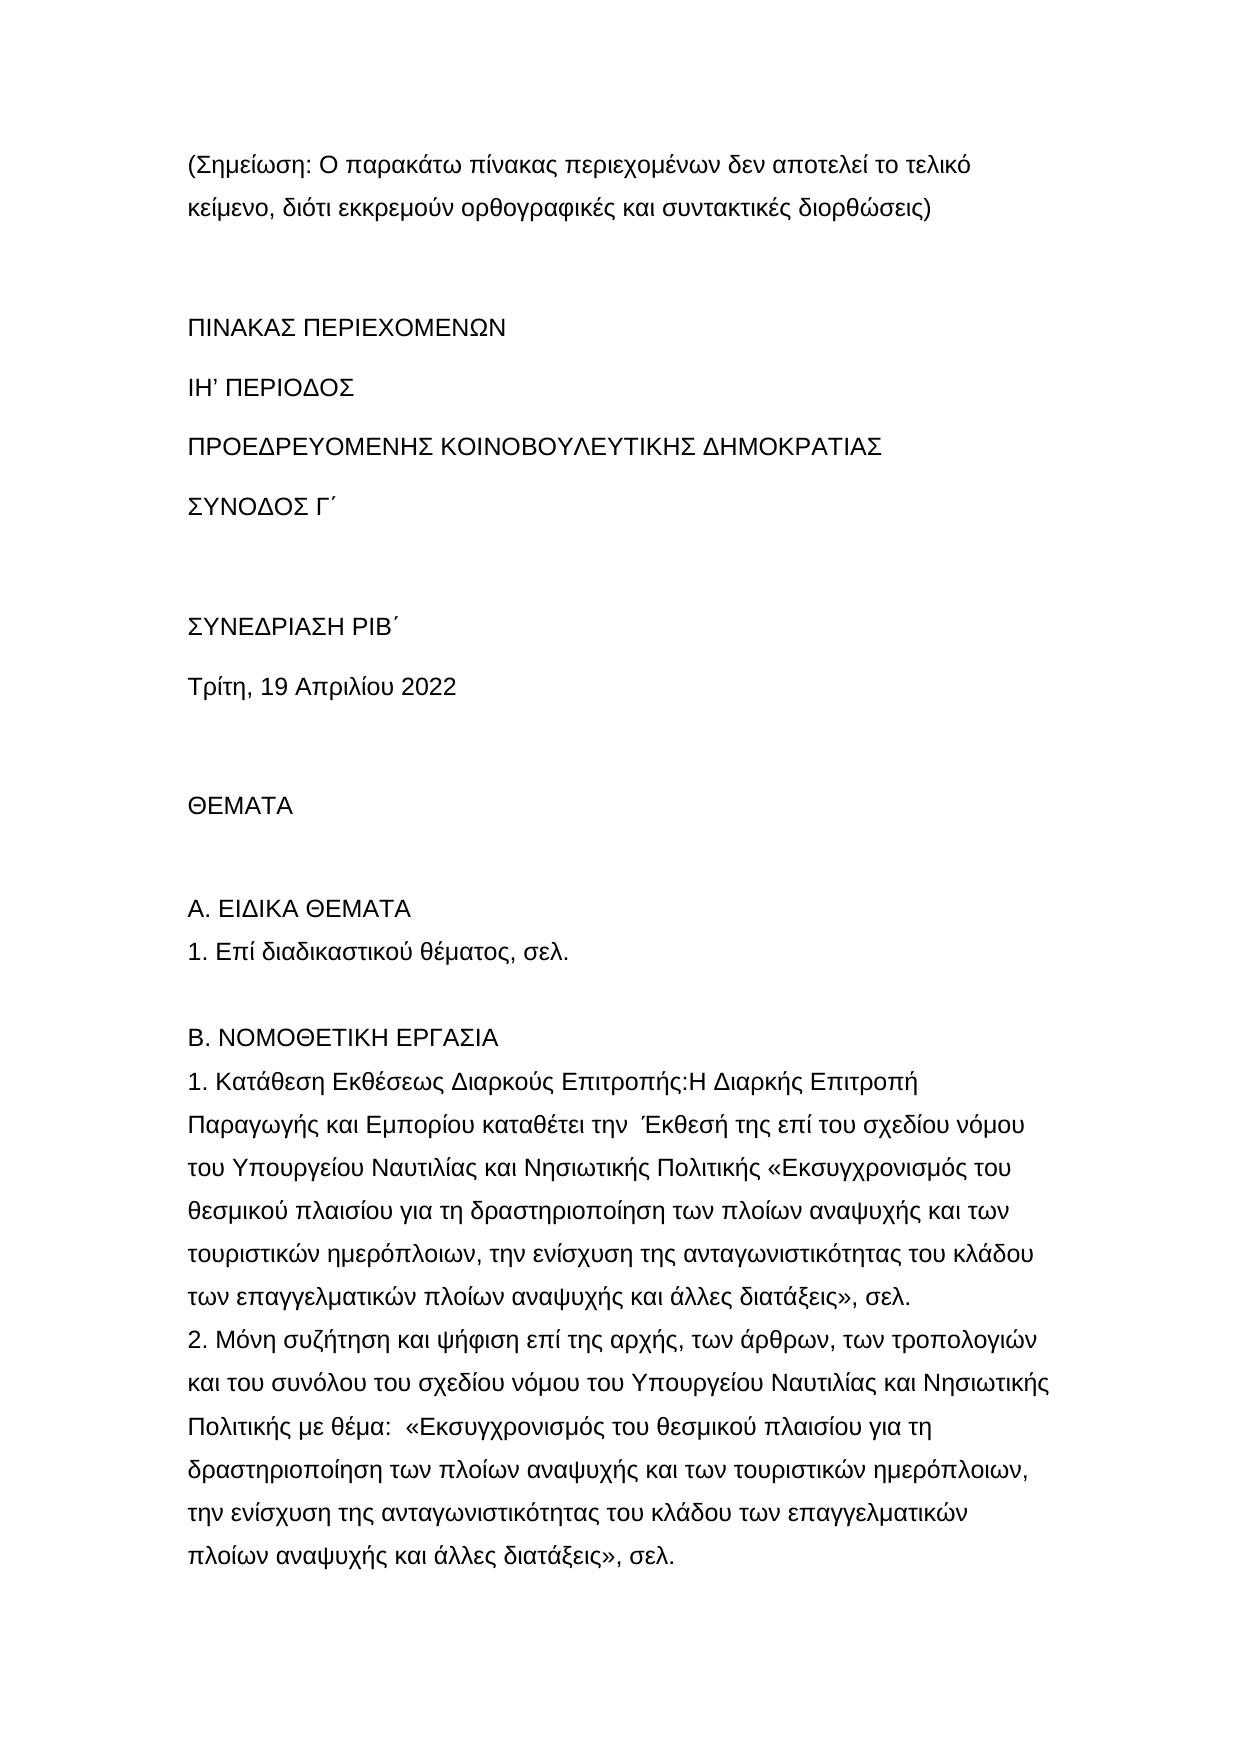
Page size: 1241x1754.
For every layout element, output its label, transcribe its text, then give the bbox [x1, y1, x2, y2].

text ΣΥΝΟΔΟΣ Γ΄ [187, 492, 1053, 521]
text Α. ΕΙΔΙΚΑ ΘΕΜΑΤΑ 1. Επί διαδικαστικού θέματος, σελ. Β. ΝΟΜΟΘΕΤΙΚΗ ΕΡΓΑΣΙΑ 1. Κατάθεση Εκθέσεως Διαρκούς Επιτροπής:Η Διαρκής Επιτροπή Παραγωγής και Εμπορίου καταθέτει την Έκθεσή της επί του σχεδίου νόμου του Υπουργείου Ναυτιλίας και Νησιωτικής Πολιτικής «Εκσυγχρονισμός του θεσμικού πλαισίου για τη δραστηριοποίηση των πλοίων αναψυχής και των τουριστικών ημερόπλοιων, την ενίσχυση της ανταγωνιστικότητας του κλάδου των επαγγελματικών πλοίων αναψυχής και άλλες διατάξεις», σελ. 2. Μόνη συζήτηση και ψήφιση επί της αρχής, των άρθρων, των τροπολογιών και του συνόλου του σχεδίου νόμου του Υπουργείου Ναυτιλίας και Νησιωτικής Πολιτικής με θέμα: «Εκσυγχρονισμός του θεσμικού πλαισίου για τη δραστηριοποίηση των πλοίων αναψυχής και των τουριστικών ημερόπλοιων, την ενίσχυση της ανταγωνιστικότητας του κλάδου των επαγγελματικών πλοίων αναψυχής και άλλες διατάξεις», σελ. [187, 851, 1053, 1569]
text (Σημείωση: Ο παρακάτω πίνακας περιεχομένων δεν αποτελεί το τελικό κείμενο, διότι εκκρεμούν ορθογραφικές και συντακτικές διορθώσεις) [187, 150, 1053, 222]
text ΠΙΝΑΚΑΣ ΠΕΡΙΕΧΟΜΕΝΩΝ [187, 313, 1053, 341]
text Τρίτη, 19 Απριλίου 2022 [187, 671, 1053, 700]
text ΘΕΜΑΤΑ [187, 791, 1053, 820]
text ΠΡΟΕΔΡΕΥΟΜΕΝΗΣ ΚΟΙΝΟΒΟΥΛΕΥΤΙΚΗΣ ΔΗΜΟΚΡΑΤΙΑΣ [187, 432, 1053, 461]
text ΙΗ’ ΠΕΡΙΟΔΟΣ [187, 372, 1053, 401]
text ΣΥΝΕΔΡΙΑΣΗ ΡΙΒ΄ [187, 612, 1053, 640]
